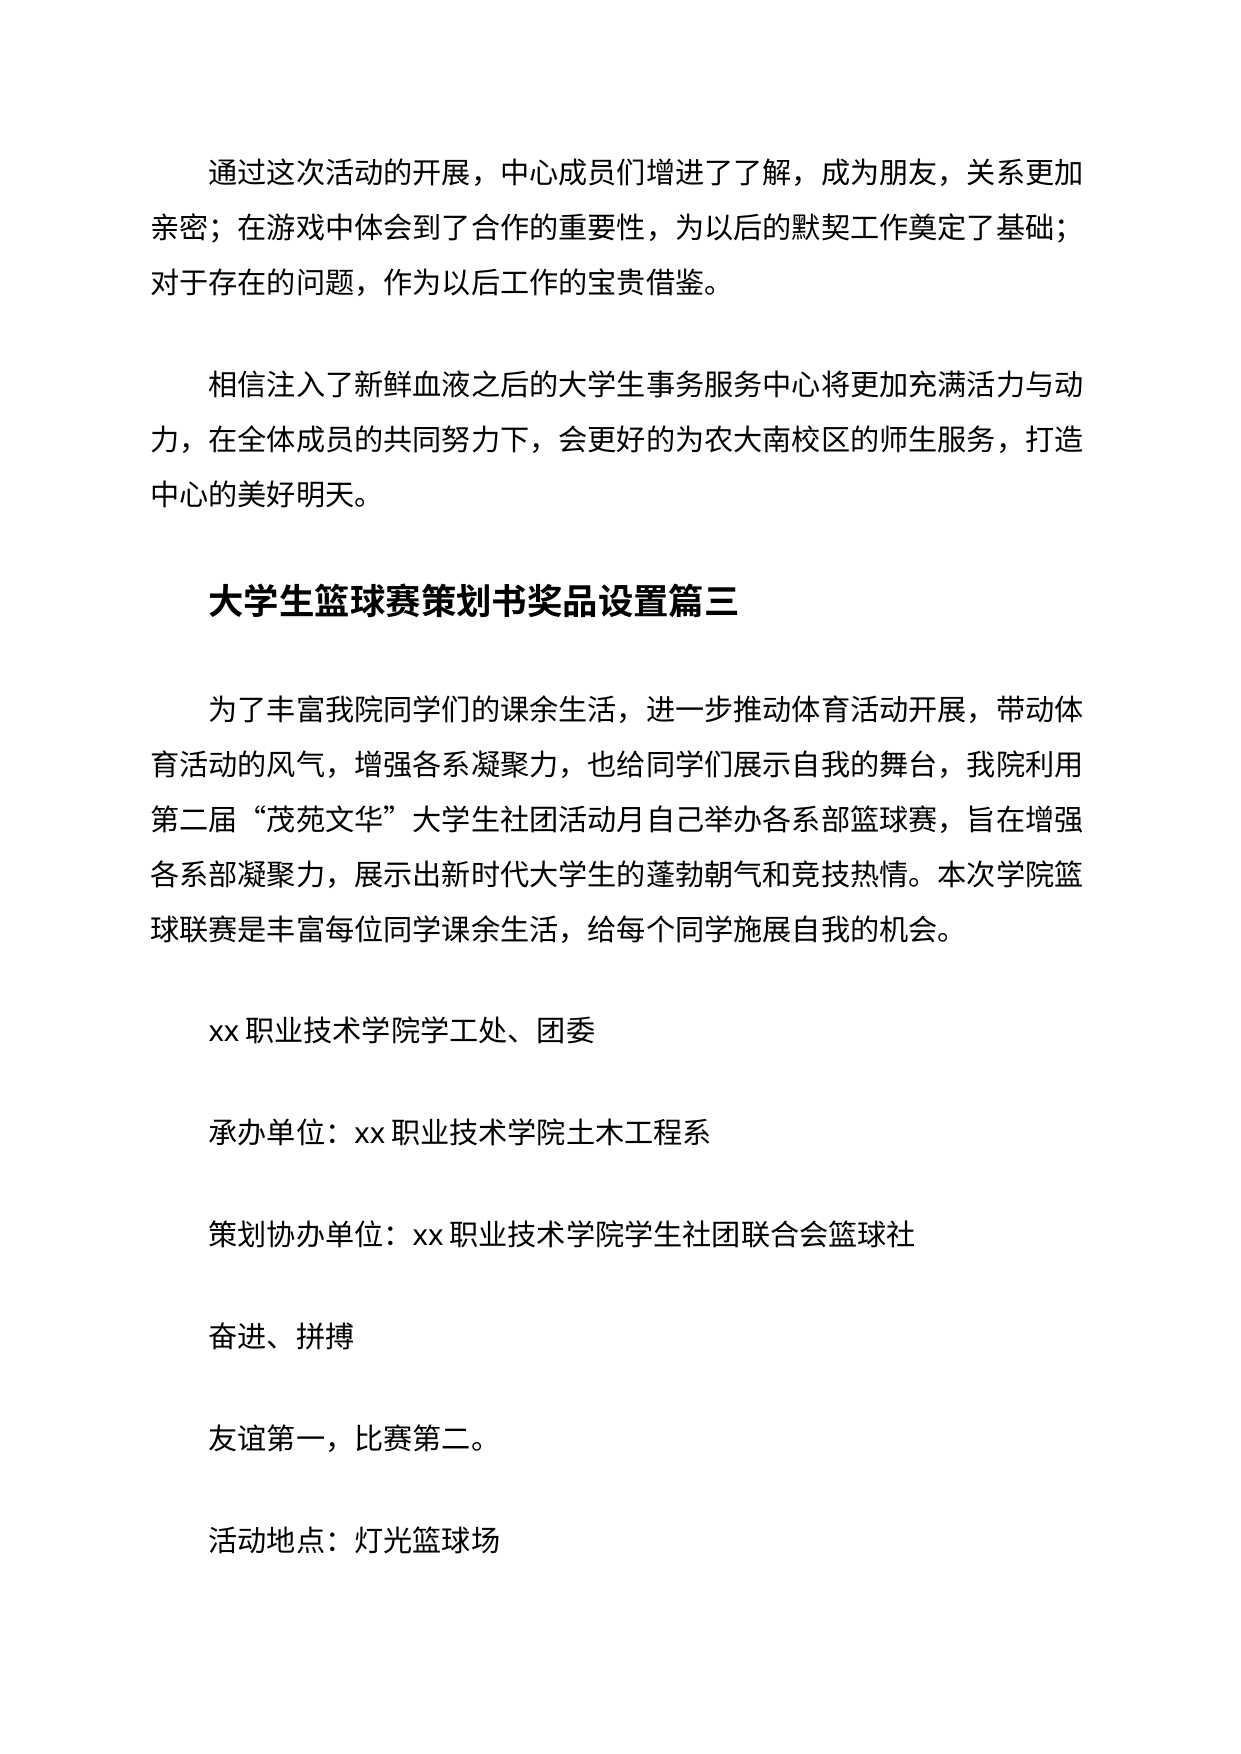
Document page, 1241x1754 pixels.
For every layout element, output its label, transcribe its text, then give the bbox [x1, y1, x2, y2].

text 大学生篮球赛策划书奖品设置篇三 [150, 573, 1090, 624]
text 为了丰富我院同学们的课余生活，进一步推动体育活动开展，带动体育活动的风气，增强各系凝聚力，也给同学们展示自我的舞台，我院利用第二届“茂苑文华”大学生社团活动月自己举办各系部篮球赛，旨在增强各系部凝聚力，展示出新时代大学生的蓬勃朝气和竞技热情。本次学院篮球联赛是丰富每位同学课余生活，给每个同学施展自我的机会。 [150, 687, 1090, 948]
text xx职业技术学院学工处、团委 [150, 1008, 1090, 1050]
text 承办单位：xx职业技术学院土木工程系 [150, 1110, 1090, 1152]
text 通过这次活动的开展，中心成员们增进了了解，成为朋友，关系更加亲密；在游戏中体会到了合作的重要性，为以后的默契工作奠定了基础；对于存在的问题，作为以后工作的宝贵借鉴。 [150, 150, 1090, 302]
text 活动地点：灯光篮球场 [150, 1517, 1090, 1560]
text 奋进、拼搏 [150, 1314, 1090, 1356]
text 策划协办单位：xx职业技术学院学生社团联合会篮球社 [150, 1212, 1090, 1254]
text 相信注入了新鲜血液之后的大学生事务服务中心将更加充满活力与动力，在全体成员的共同努力下，会更好的为农大南校区的师生服务，打造中心的美好明天。 [150, 362, 1090, 514]
text 友谊第一，比赛第二。 [150, 1416, 1090, 1458]
